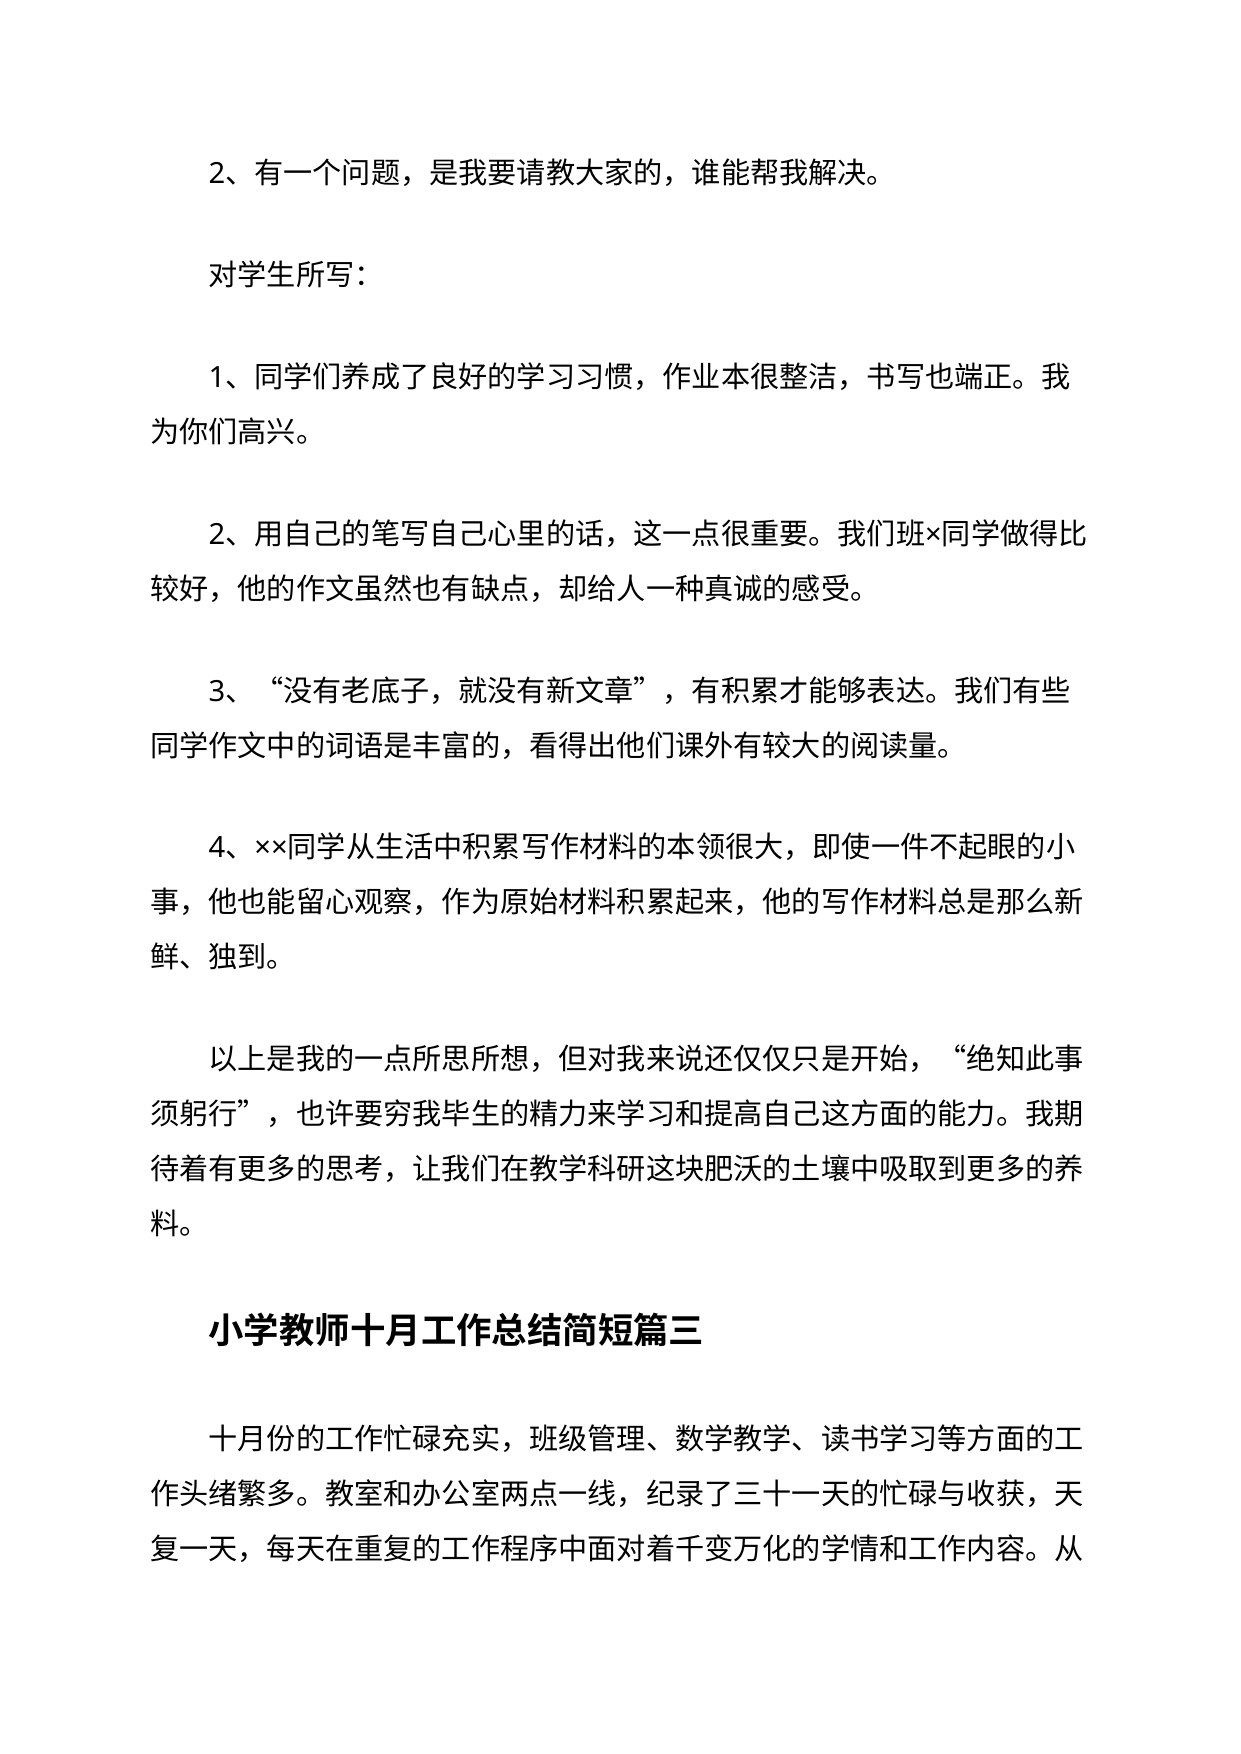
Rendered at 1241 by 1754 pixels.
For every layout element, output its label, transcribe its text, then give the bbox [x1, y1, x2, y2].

text 2、有一个问题，是我要请教大家的，谁能帮我解决。 [150, 150, 1090, 192]
text 小学教师十月工作总结简短篇三 [150, 1302, 1090, 1353]
text 3、“没有老底子，就没有新文章”，有积累才能够表达。我们有些同学作文中的词语是丰富的，看得出他们课外有较大的阅读量。 [150, 667, 1090, 764]
text 以上是我的一点所思所想，但对我来说还仅仅只是开始，“绝知此事须躬行”，也许要穷我毕生的精力来学习和提高自己这方面的能力。我期待着有更多的思考，让我们在教学科研这块肥沃的土壤中吸取到更多的养料。 [150, 1036, 1090, 1243]
text 2、用自己的笔写自己心里的话，这一点很重要。我们班×同学做得比较好，他的作文虽然也有缺点，却给人一种真诚的感受。 [150, 511, 1090, 608]
text 4、××同学从生活中积累写作材料的本领很大，即使一件不起眼的小事，他也能留心观察，作为原始材料积累起来，他的写作材料总是那么新鲜、独到。 [150, 824, 1090, 976]
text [150, 1416, 1090, 1568]
text 1、同学们养成了良好的学习习惯，作业本很整洁，书写也端正。我为你们高兴。 [150, 354, 1090, 451]
text 对学生所写： [150, 252, 1090, 294]
